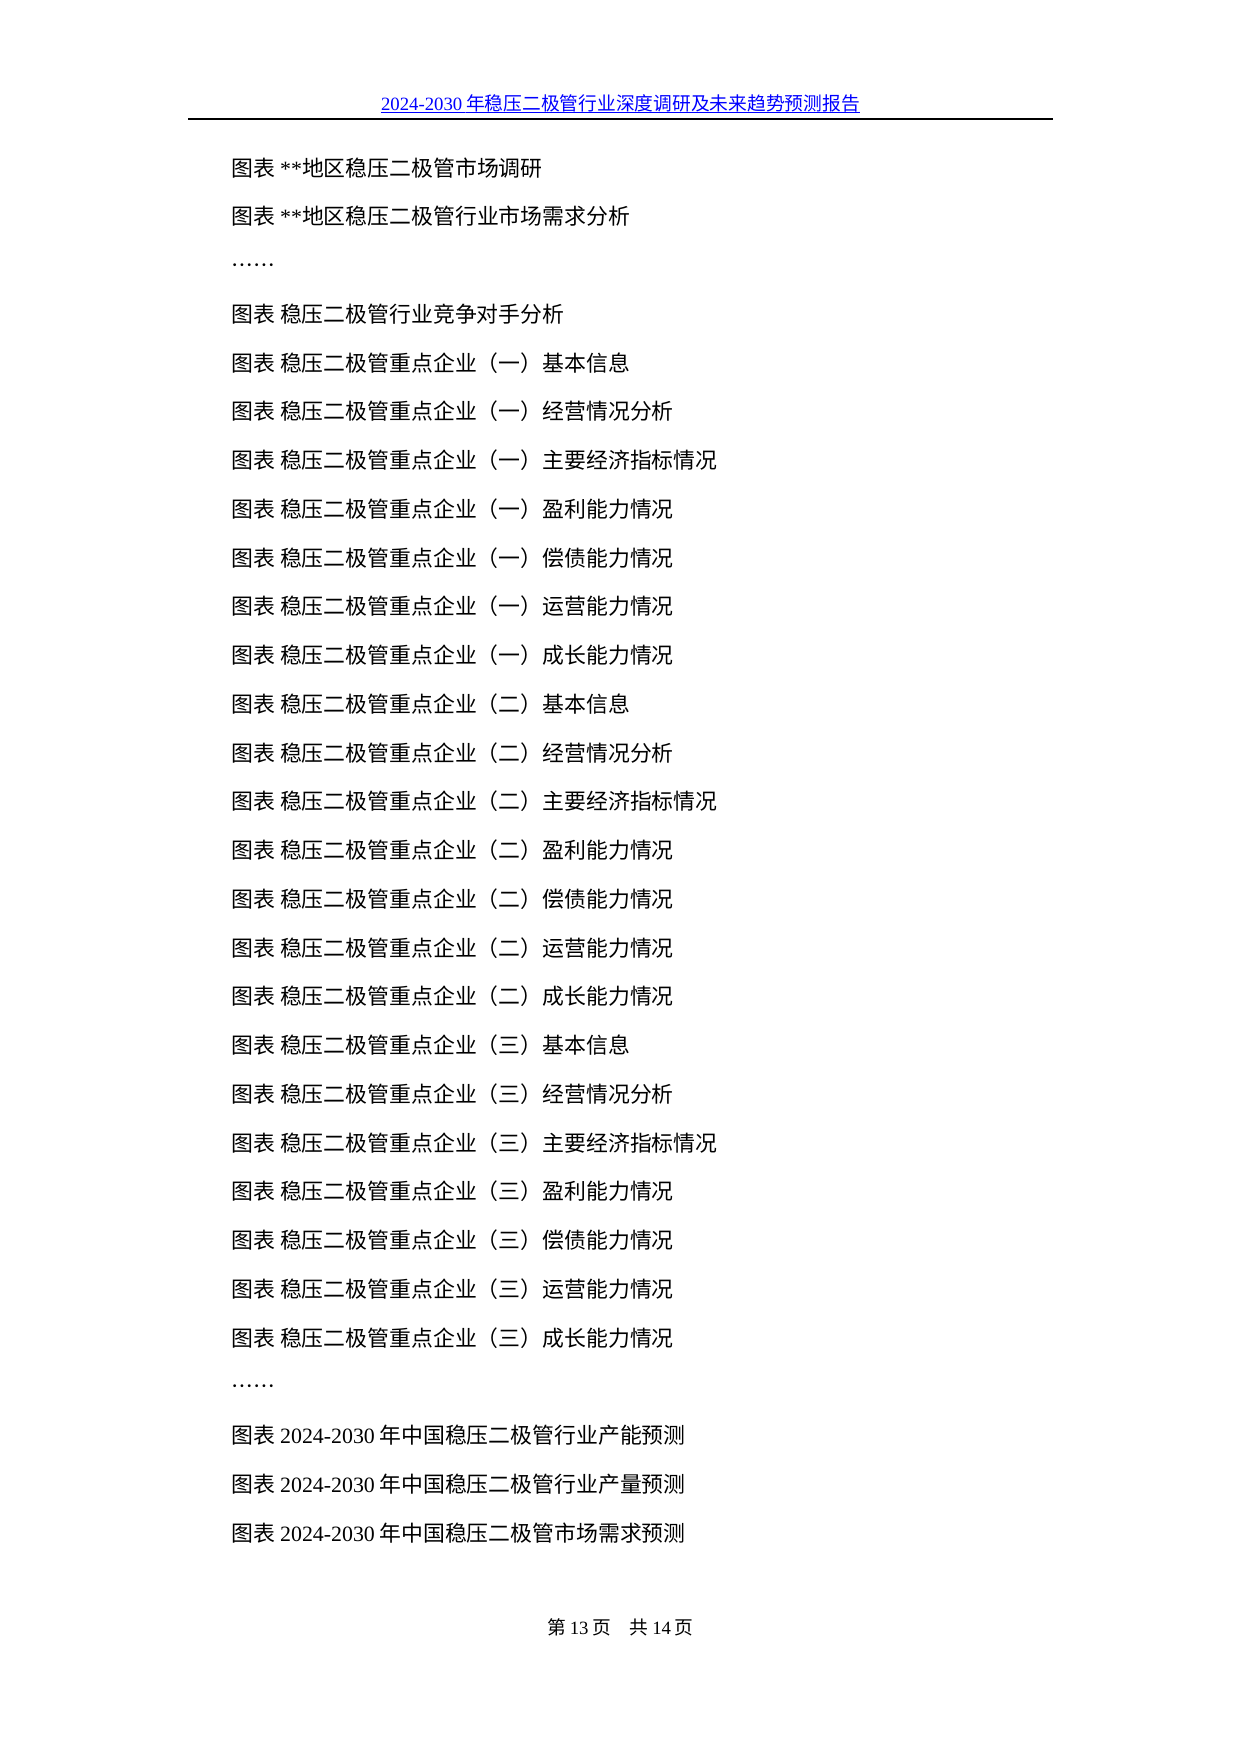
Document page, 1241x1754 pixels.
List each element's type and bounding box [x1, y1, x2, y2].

text [187, 150, 1053, 1548]
